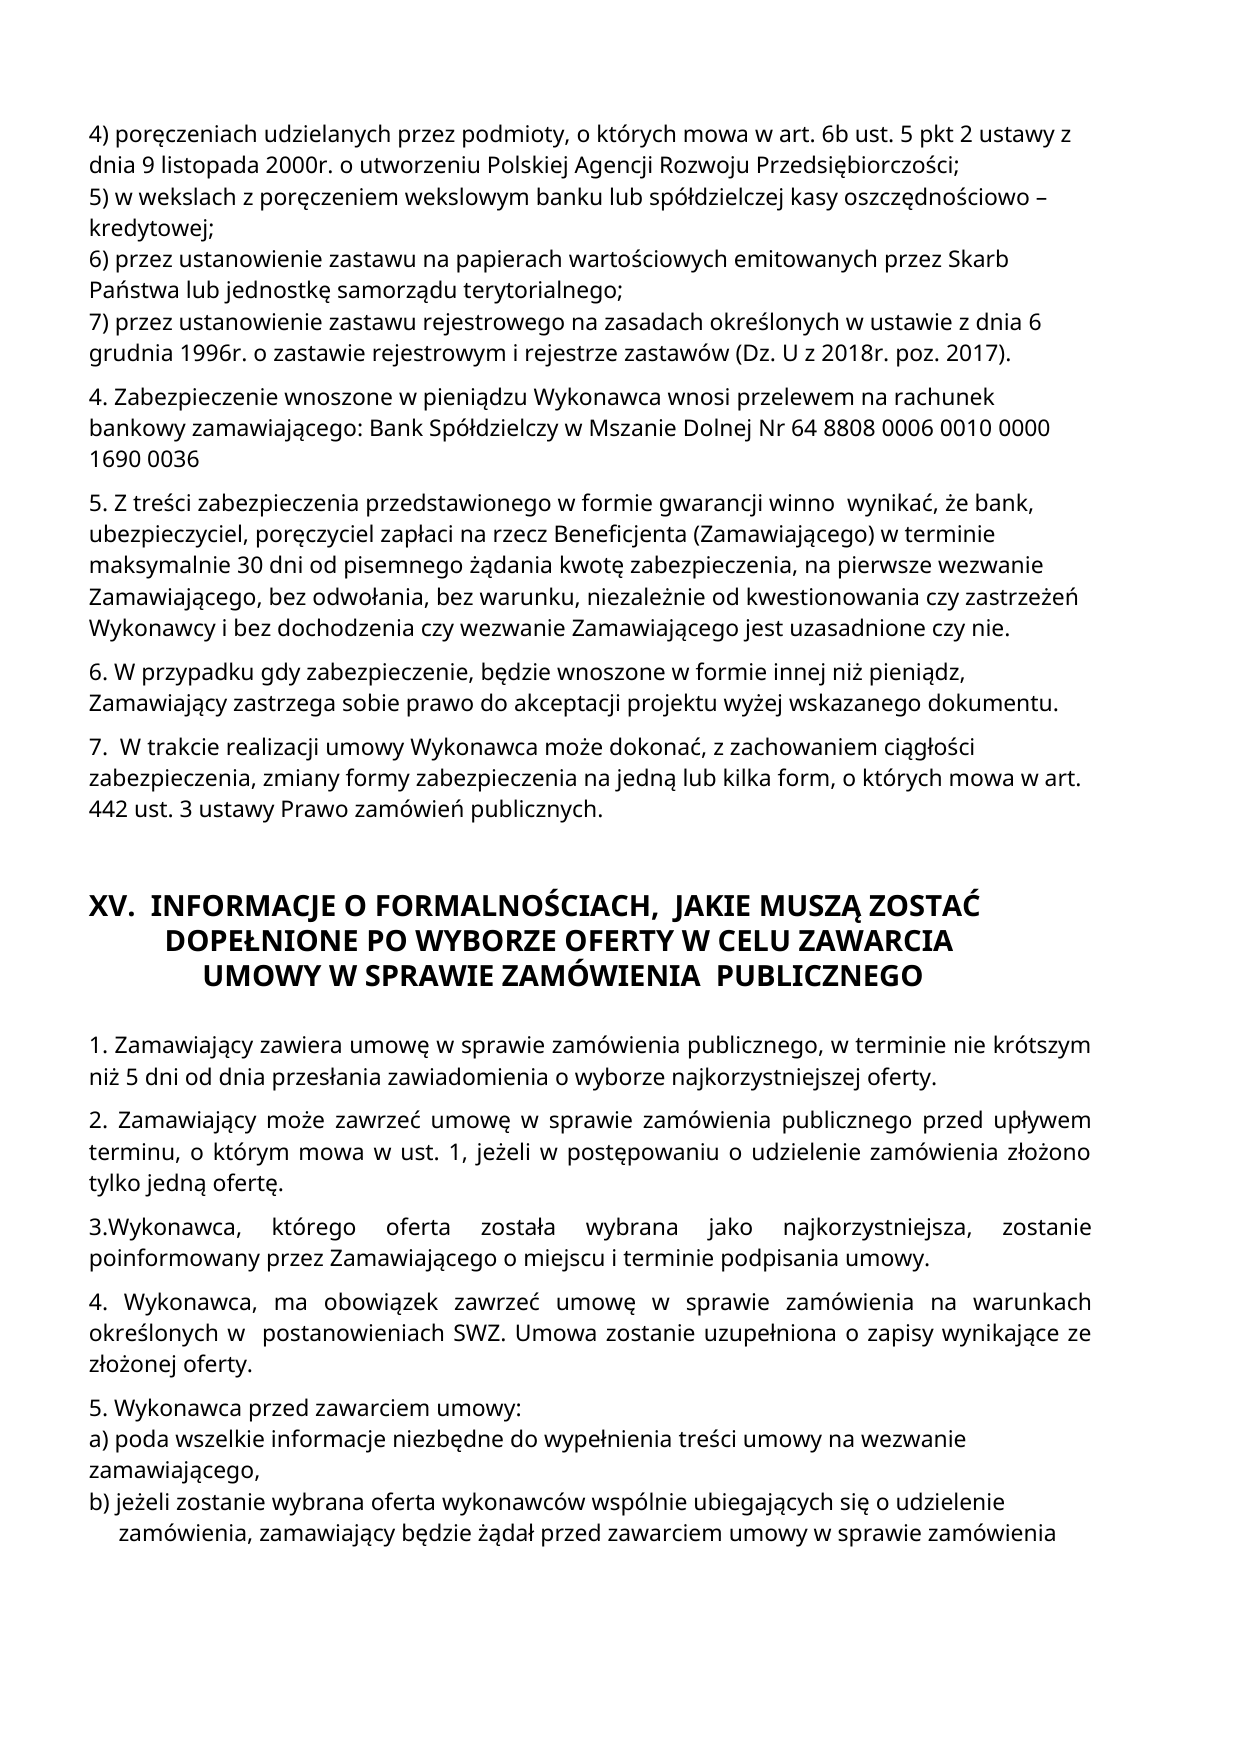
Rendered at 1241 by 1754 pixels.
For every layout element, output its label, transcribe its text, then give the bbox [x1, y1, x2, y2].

text a) poda wszelkie informacje niezbędne do wypełnienia treści umowy na wezwanie zamawiającego, [89, 1423, 1092, 1485]
text 7. W trakcie realizacji umowy Wykonawca może dokonać, z zachowaniem ciągłości zabezpieczenia, zmiany formy zabezpieczenia na jedną lub kilka form, o których mowa w art. 442 ust. 3 ustawy Prawo zamówień publicznych. [89, 731, 1092, 824]
text DOPEŁNIONE PO WYBORZE OFERTY W CELU ZAWARCIA [89, 923, 1092, 958]
text 1. Zamawiający zawiera umowę w sprawie zamówienia publicznego, w terminie nie krótszym niż 5 dni od dnia przesłania zawiadomienia o wyborze najkorzystniejszej oferty. [89, 1029, 1092, 1092]
text 5. Wykonawca przed zawarciem umowy: [89, 1392, 1092, 1423]
text XV. INFORMACJE O FORMALNOŚCIACH, JAKIE MUSZĄ ZOSTAĆ [89, 888, 1092, 923]
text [89, 1485, 1092, 1548]
text 5) w wekslach z poręczeniem wekslowym banku lub spółdzielczej kasy oszczędnościowo – kredytowej; [89, 181, 1092, 243]
text 4. Zabezpieczenie wnoszone w pieniądzu Wykonawca wnosi przelewem na rachunek bankowy zamawiającego: Bank Spółdzielczy w Mszanie Dolnej Nr 64 8808 0006 0010 0000 1690 0036 [89, 381, 1092, 474]
text 4. Wykonawca, ma obowiązek zawrzeć umowę w sprawie zamówienia na warunkach określonych w postanowieniach SWZ. Umowa zostanie uzupełniona o zapisy wynikające ze złożonej oferty. [89, 1285, 1092, 1379]
text 6) przez ustanowienie zastawu na papierach wartościowych emitowanych przez Skarb Państwa lub jednostkę samorządu terytorialnego; [89, 243, 1092, 306]
text UMOWY W SPRAWIE ZAMÓWIENIA PUBLICZNEGO [89, 958, 1092, 993]
text 7) przez ustanowienie zastawu rejestrowego na zasadach określonych w ustawie z dnia 6 grudnia 1996r. o zastawie rejestrowym i rejestrze zastawów (Dz. U z 2018r. poz. 2017). [89, 306, 1092, 368]
text 6. W przypadku gdy zabezpieczenie, będzie wnoszone w formie innej niż pieniądz, Zamawiający zastrzega sobie prawo do akceptacji projektu wyżej wskazanego dokumentu. [89, 656, 1092, 718]
text 2. Zamawiający może zawrzeć umowę w sprawie zamówienia publicznego przed upływem terminu, o którym mowa w ust. 1, jeżeli w postępowaniu o udzielenie zamówienia złożono tylko jedną ofertę. [89, 1104, 1092, 1198]
text 5. Z treści zabezpieczenia przedstawionego w formie gwarancji winno wynikać, że bank, ubezpieczyciel, poręczyciel zapłaci na rzecz Beneficjenta (Zamawiającego) w terminie maksymalnie 30 dni od pisemnego żądania kwotę zabezpieczenia, na pierwsze wezwanie Zamawiającego, bez odwołania, bez warunku, niezależnie od kwestionowania czy zastrzeżeń Wykonawcy i bez dochodzenia czy wezwanie Zamawiającego jest uzasadnione czy nie. [89, 487, 1092, 643]
text 4) poręczeniach udzielanych przez podmioty, o których mowa w art. 6b ust. 5 pkt 2 ustawy z dnia 9 listopada 2000r. o utworzeniu Polskiej Agencji Rozwoju Przedsiębiorczości; [89, 118, 1092, 181]
text 3.Wykonawca, którego oferta została wybrana jako najkorzystniejsza, zostanie poinformowany przez Zamawiającego o miejscu i terminie podpisania umowy. [89, 1210, 1092, 1273]
